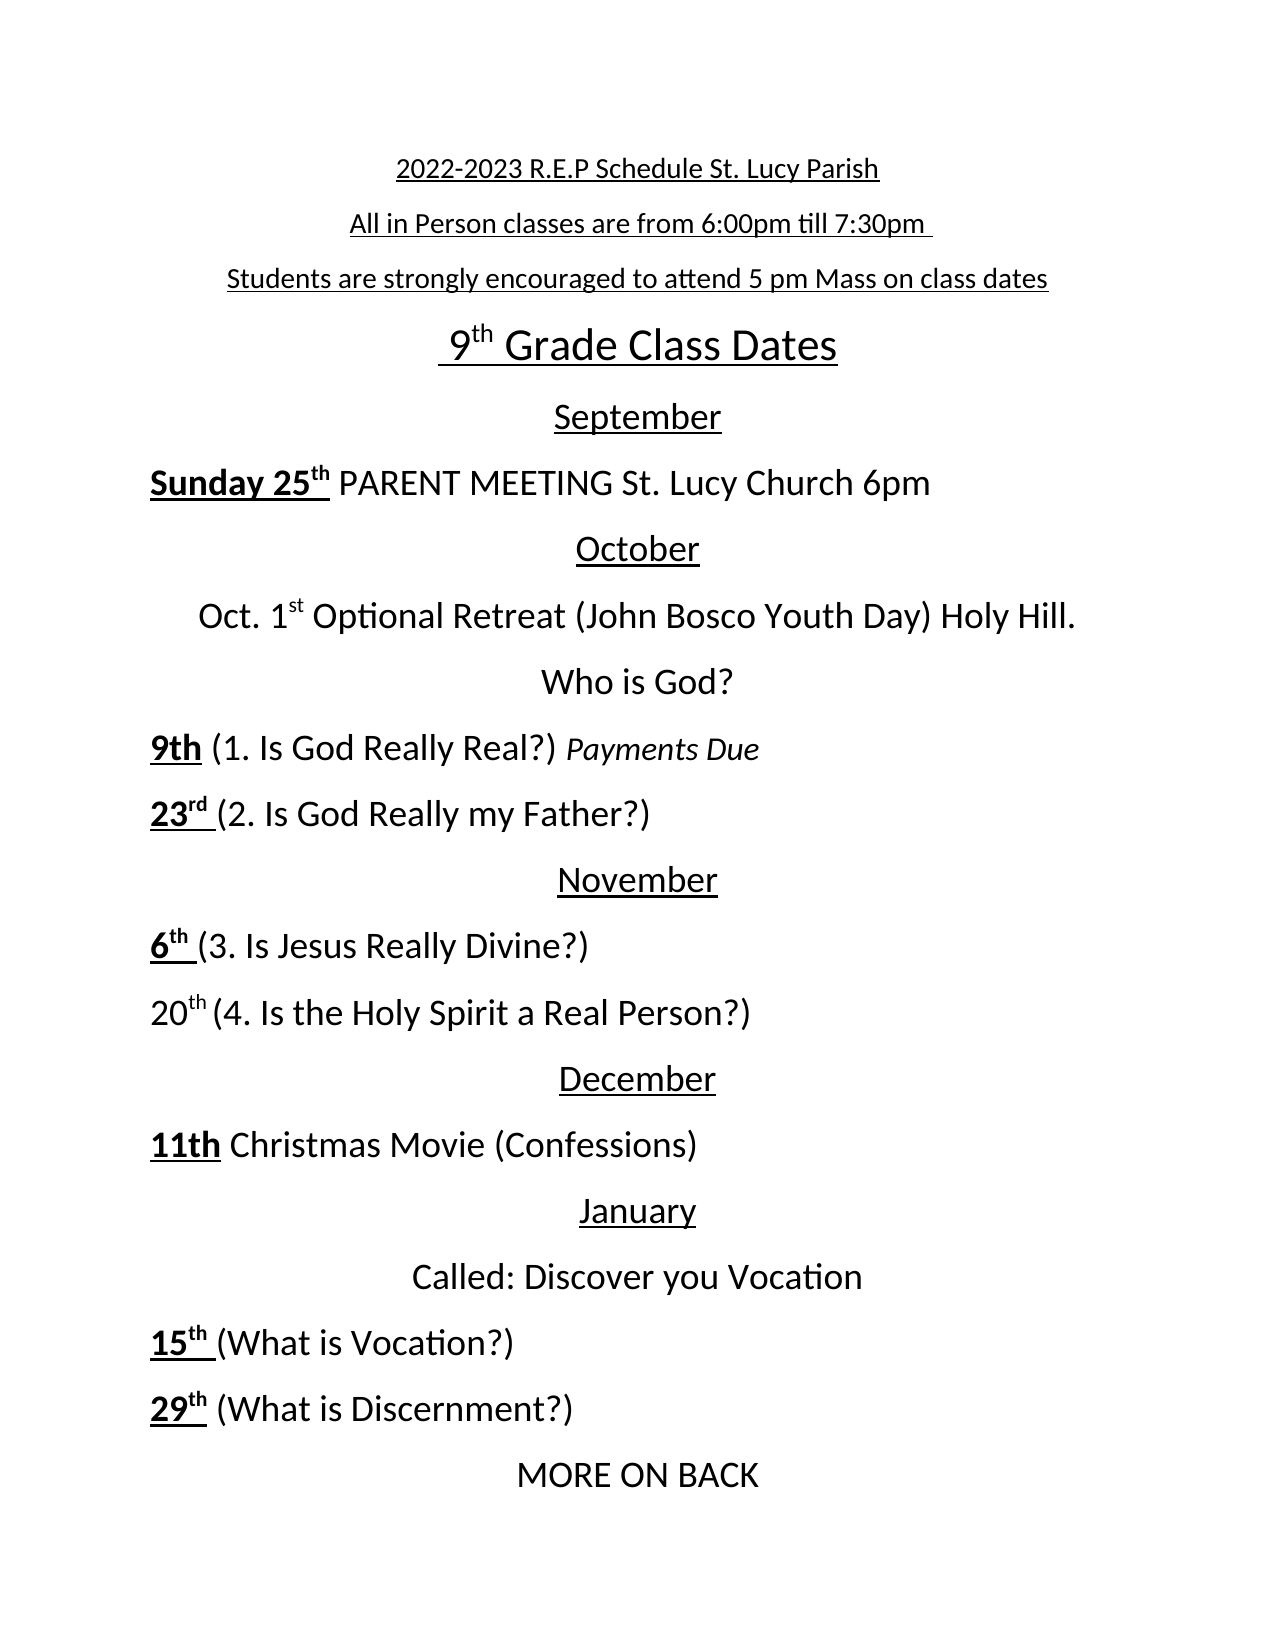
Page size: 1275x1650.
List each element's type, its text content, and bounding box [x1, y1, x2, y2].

text 11th Christmas Movie (Confessions) [150, 1121, 1125, 1167]
text November [150, 856, 1125, 902]
text 9th Grade Class Dates [150, 316, 1125, 372]
text October [150, 525, 1125, 571]
text 9th (1. Is God Really Real?) Payments Due [150, 724, 1125, 770]
text 2022-2023 R.E.P Schedule St. Lucy Parish [150, 150, 1125, 186]
text 20th (4. Is the Holy Spirit a Real Person?) [150, 988, 1125, 1034]
text Oct. 1st Optional Retreat (John Bosco Youth Day) Holy Hill. [150, 592, 1125, 637]
text Students are strongly encouraged to attend 5 pm Mass on class dates [150, 260, 1125, 296]
text December [150, 1054, 1125, 1100]
text 6th (3. Is Jesus Really Divine?) [150, 922, 1125, 968]
text 15th (What is Vocation?) [150, 1319, 1125, 1365]
text September [150, 393, 1125, 439]
text MORE ON BACK [150, 1451, 1125, 1497]
text 29th (What is Discernment?) [150, 1385, 1125, 1431]
text 23rd (2. Is God Really my Father?) [150, 790, 1125, 836]
text All in Person classes are from 6:00pm till 7:30pm [150, 205, 1125, 241]
text Sunday 25th PARENT MEETING St. Lucy Church 6pm [150, 459, 1125, 505]
text January [150, 1187, 1125, 1233]
text Who is God? [150, 658, 1125, 703]
text Called: Discover you Vocation [150, 1253, 1125, 1299]
